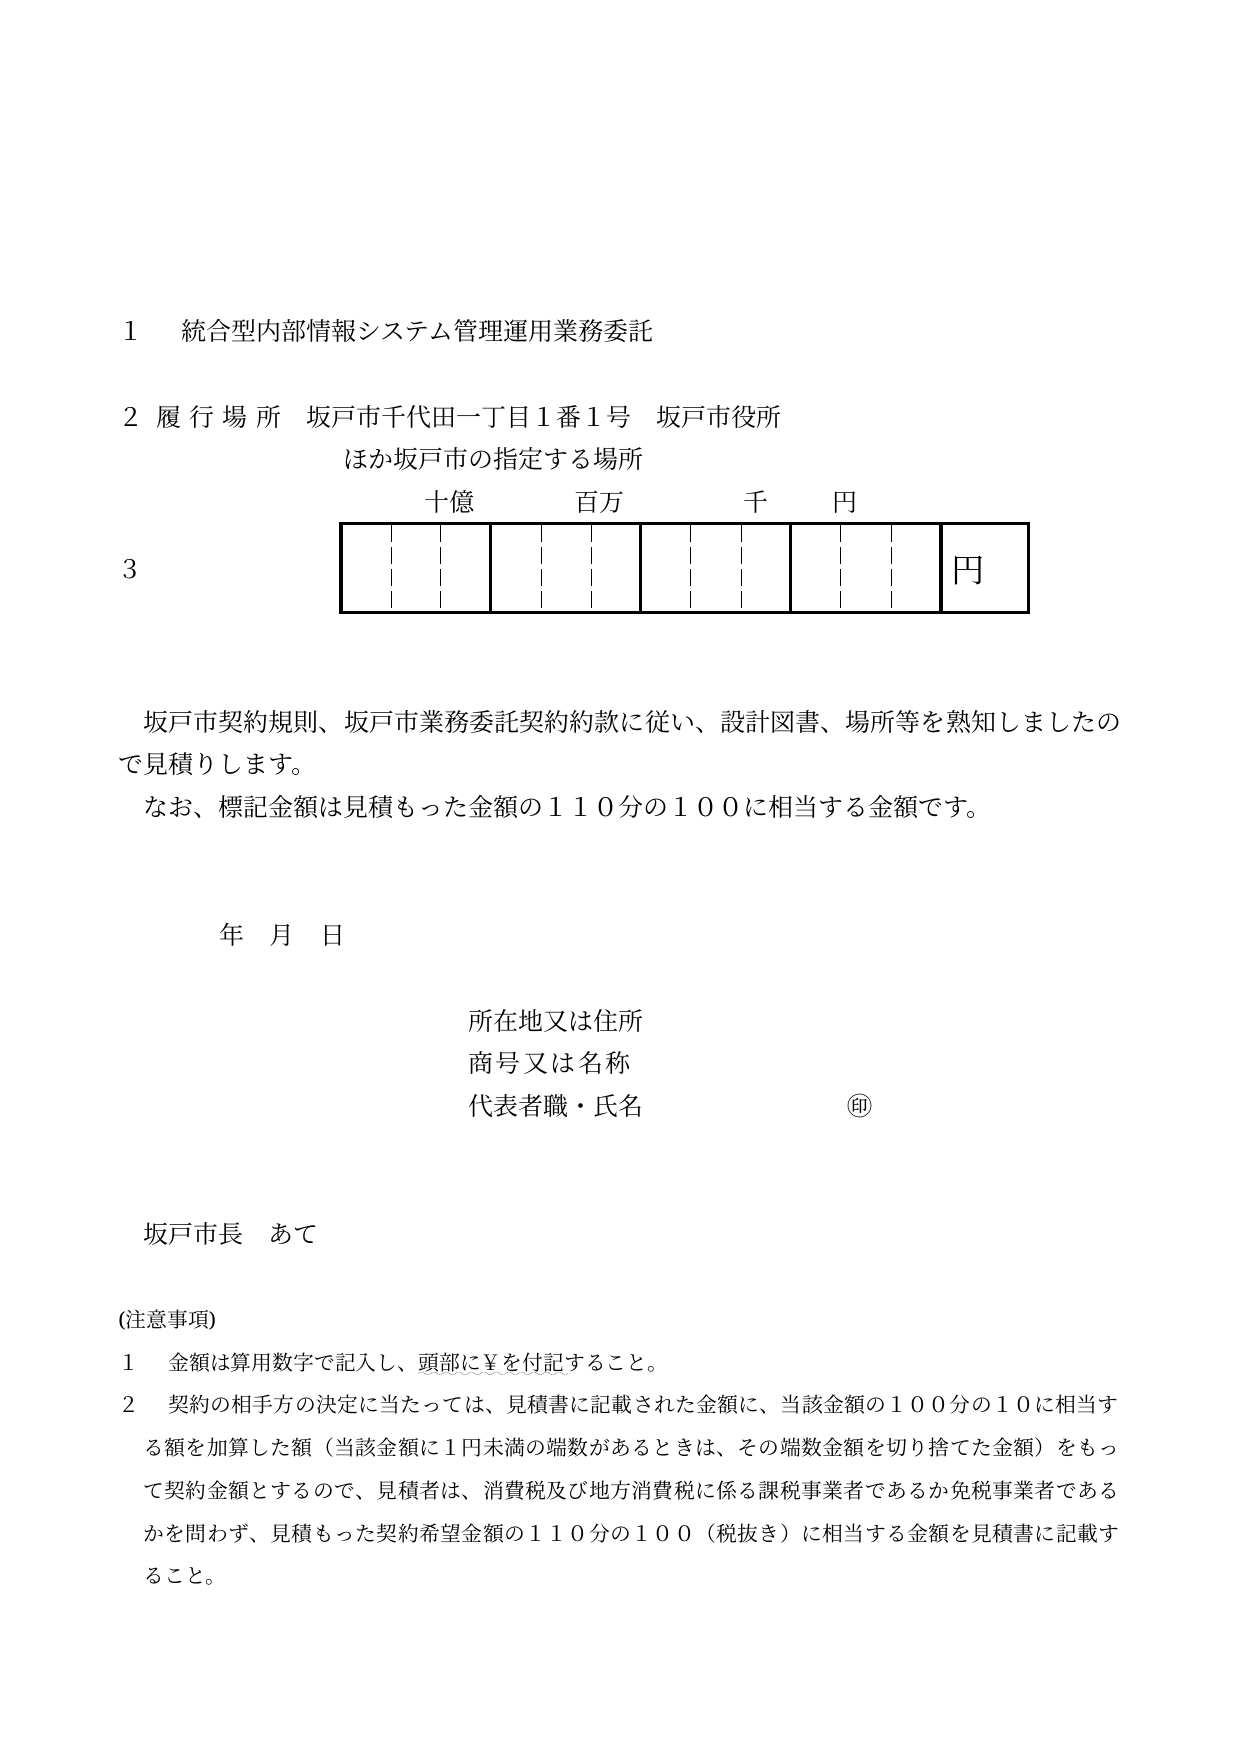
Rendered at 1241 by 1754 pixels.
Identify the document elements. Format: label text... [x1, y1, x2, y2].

table_header [792, 525, 841, 611]
table_header [642, 525, 691, 611]
text 坂戸市長 あて [118, 1212, 1122, 1254]
table_header [343, 525, 391, 611]
text 所在地又は住所 [118, 998, 1122, 1041]
table_header [391, 525, 441, 611]
table_header [891, 525, 939, 611]
table_header [591, 525, 639, 611]
text ２ 履行場所 坂戸市千代田一丁目１番１号 坂戸市役所 [118, 394, 1122, 437]
table_header ３ [118, 522, 339, 611]
text １ 統合型内部情報システム管理運用業務委託 [118, 308, 1122, 351]
text 坂戸市契約規則、坂戸市業務委託契約約款に従い、設計図書、場所等を熟知しましたので見積りします。 [118, 699, 1122, 784]
text ほか坂戸市の指定する場所 [118, 437, 1122, 479]
table_header [492, 525, 541, 611]
text 年 月 日 [143, 913, 1122, 955]
text １ 金額は算用数字で記入し、頭部に￥を付記すること。 [118, 1340, 1122, 1382]
text 代表者職・氏名 ㊞ [443, 1083, 1122, 1126]
table_header [541, 525, 591, 611]
table_header 円 [943, 525, 1027, 611]
table_header [691, 525, 741, 611]
text 商号又は名称 [468, 1041, 1122, 1083]
text 十億 百万 千 円 [118, 479, 1122, 522]
text (注意事項) [118, 1297, 1122, 1340]
table_header [841, 525, 891, 611]
table_header [441, 525, 489, 611]
table_header [741, 525, 789, 611]
text なお、標記金額は見積もった金額の１１０分の１００に相当する金額です。 [118, 784, 1122, 827]
text ２ 契約の相手方の決定に当たっては、見積書に記載された金額に、当該金額の１００分の１０に相当する額を加算した額（当該金額に１円未満の端数があるときは、その端数金額を切り捨てた金額）をもって契約金額とするので、見積者は、消費税及び地方消費税に係る課税事業者であるか免税事業者であるかを問わず、見積もった契約希望金額の１１０分の１００（税抜き）に相当する金額を見積書に記載すること。 [118, 1382, 1122, 1596]
